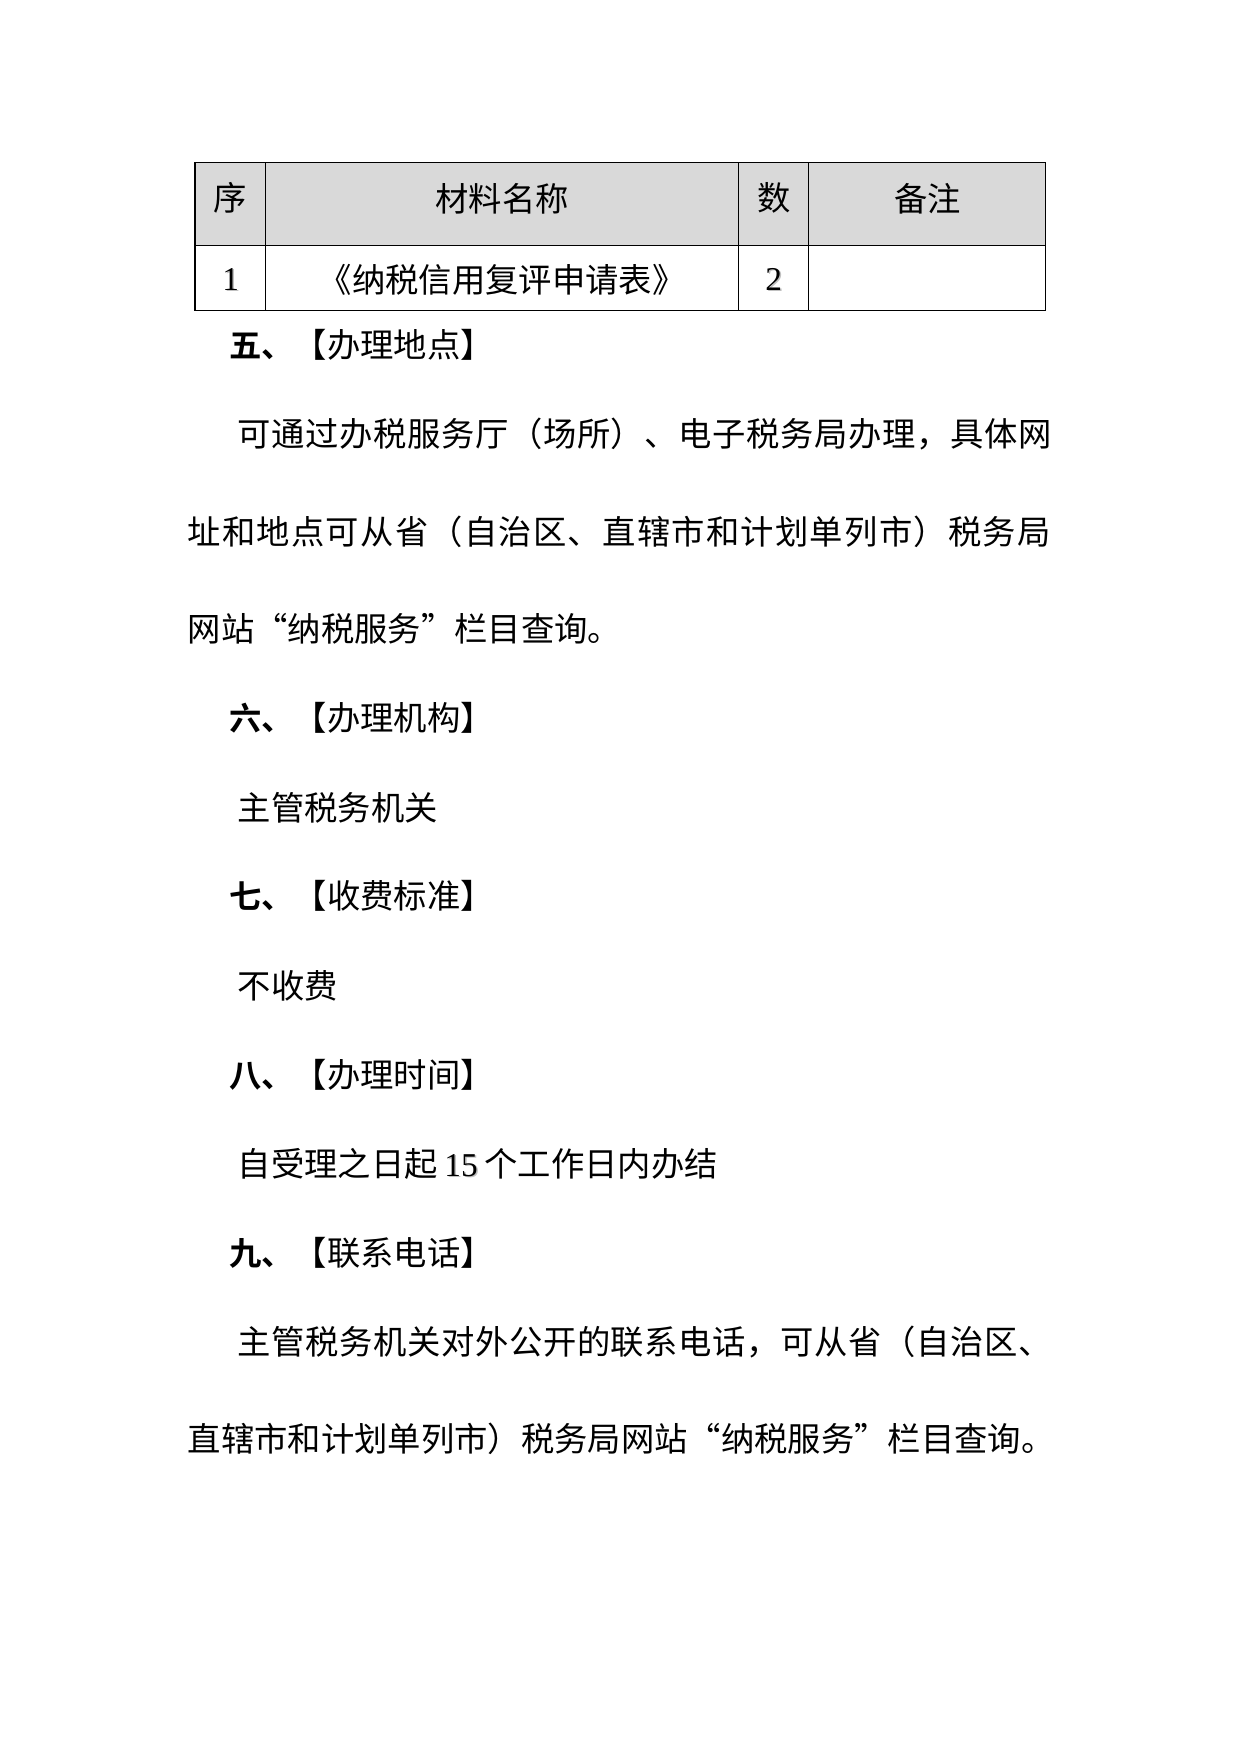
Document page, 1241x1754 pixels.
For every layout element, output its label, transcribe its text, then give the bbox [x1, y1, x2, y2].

table_header 材料名称 [266, 163, 738, 245]
table_cell [809, 246, 1045, 310]
text 主管税务机关对外公开的联系电话，可从省（自治区、直辖市和计划单列市）税务局网站“纳税服务”栏目查询。 [187, 1307, 1053, 1470]
table_header 数量 [739, 163, 808, 245]
table_header 序号 [196, 163, 265, 245]
list 【联系电话】 [187, 1218, 1053, 1283]
table_cell 2份 [739, 246, 808, 310]
list 【办理机构】 [187, 684, 1053, 749]
list 【办理时间】 [187, 1040, 1053, 1105]
text 自受理之日起15个工作日内办结 [187, 1129, 1053, 1194]
table_header 备注 [809, 163, 1045, 245]
table_cell 1 [196, 246, 265, 310]
table_cell 《纳税信用复评申请表》 [266, 246, 738, 310]
list 【收费标准】 [187, 862, 1053, 927]
text 可通过办税服务厅（场所）、电子税务局办理，具体网址和地点可从省（自治区、直辖市和计划单列市）税务局网站“纳税服务”栏目查询。 [187, 400, 1053, 660]
text 主管税务机关 [187, 773, 1053, 838]
text 不收费 [187, 951, 1053, 1016]
list 【办理地点】 [187, 311, 1053, 376]
